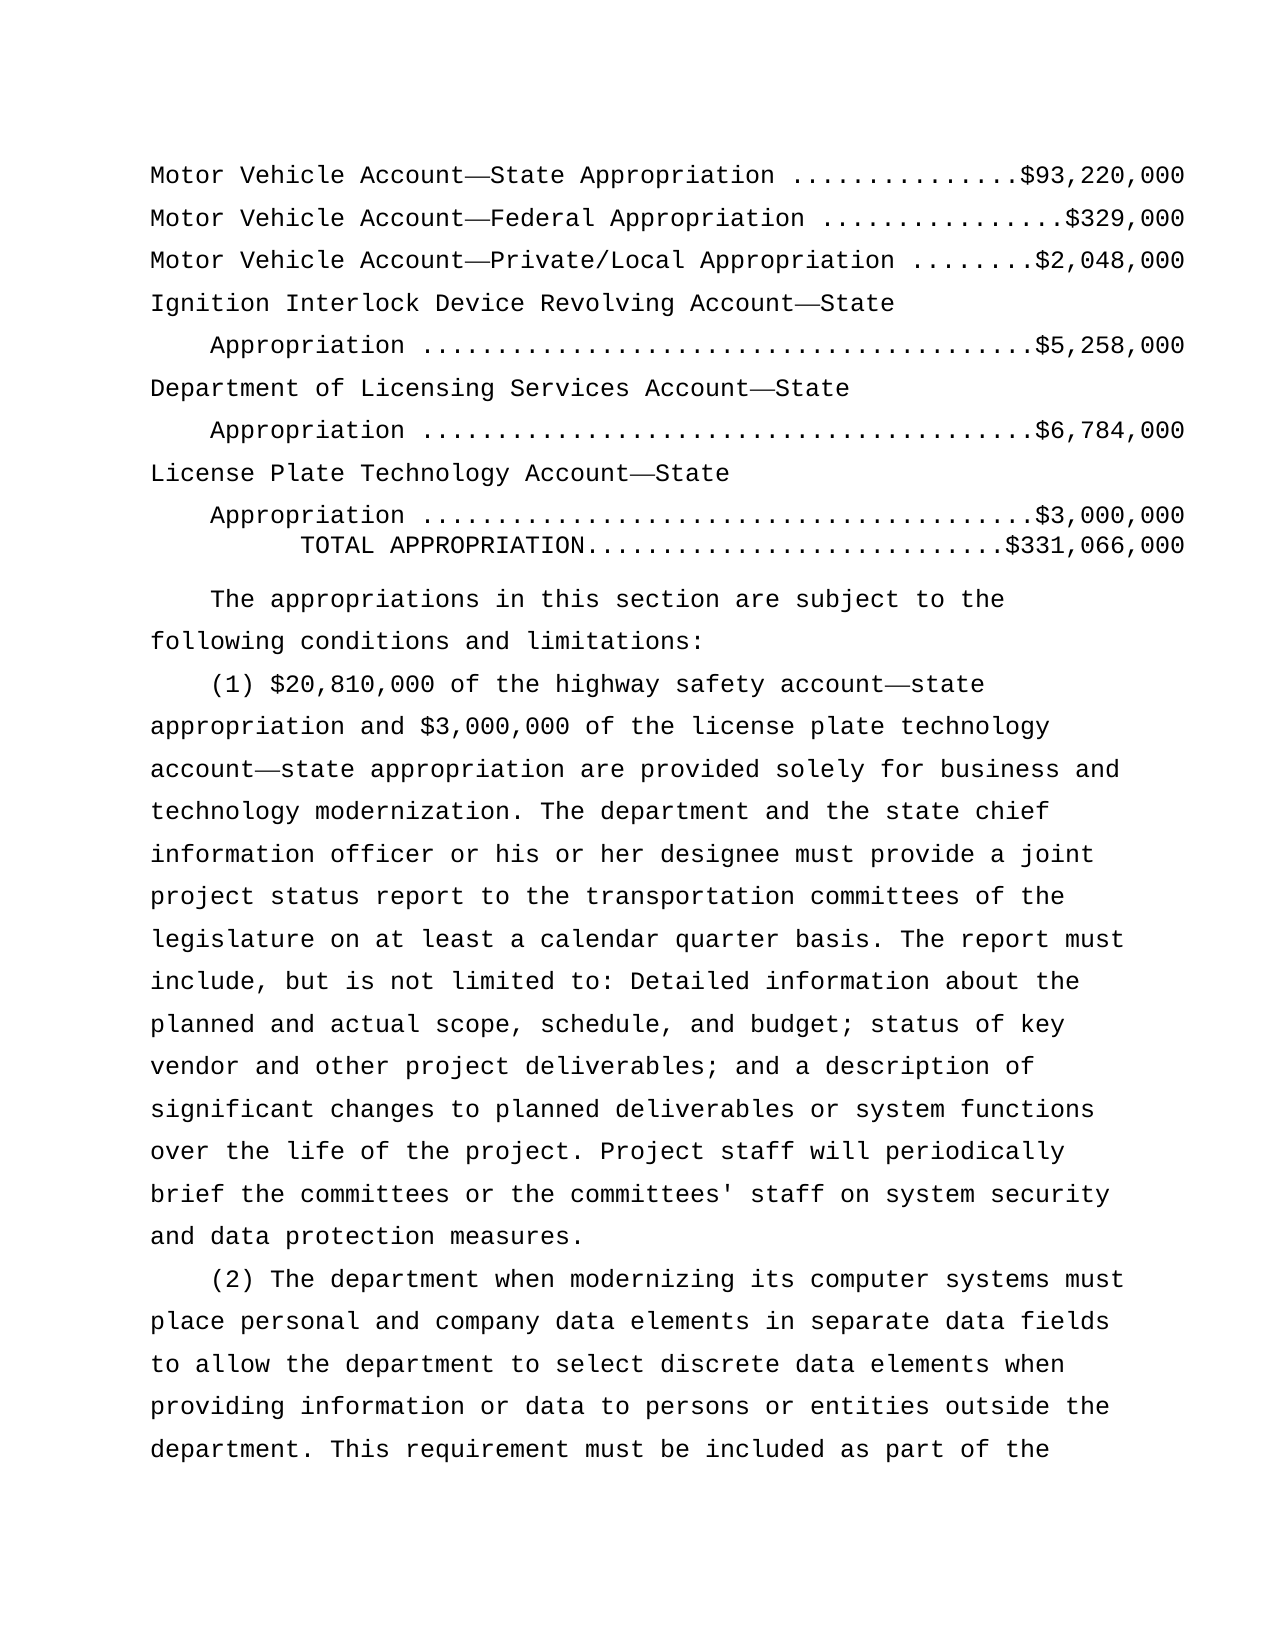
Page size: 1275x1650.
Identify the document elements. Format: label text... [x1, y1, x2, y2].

text Motor Vehicle Account—State Appropriation $93,220,000 [150, 150, 1125, 192]
text Appropriation $5,258,000 [150, 320, 1125, 362]
text (1) $20,810,000 of the highway safety account—state appropriation and $3,000,000 of the license plate technology account—state appropriation are provided solely for business and technology modernization. The department and the state chief information officer or his or her designee must provide a joint project status report to the transportation committees of the legislature on at least a calendar quarter basis. The report must include, but is not limited to: Detailed information about the planned and actual scope, schedule, and budget; status of key vendor and other project deliverables; and a description of significant changes to planned deliverables or system functions over the life of the project. Project staff will periodically brief the committees or the committees' staff on system security and data protection measures. [150, 658, 1125, 1253]
text The appropriations in this section are subject to the following conditions and limitations: [150, 573, 1125, 658]
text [150, 1253, 1125, 1466]
text Department of Licensing Services Account—State [150, 362, 1125, 405]
text Appropriation $3,000,000 [150, 490, 1125, 532]
text License Plate Technology Account—State [150, 447, 1125, 490]
text Motor Vehicle Account—Private/Local Appropriation $2,048,000 [150, 235, 1125, 277]
text Ignition Interlock Device Revolving Account—State [150, 277, 1125, 320]
text Appropriation $6,784,000 [150, 405, 1125, 447]
text TOTAL APPROPRIATION $331,066,000 [150, 532, 1125, 561]
text Motor Vehicle Account—Federal Appropriation $329,000 [150, 192, 1125, 235]
